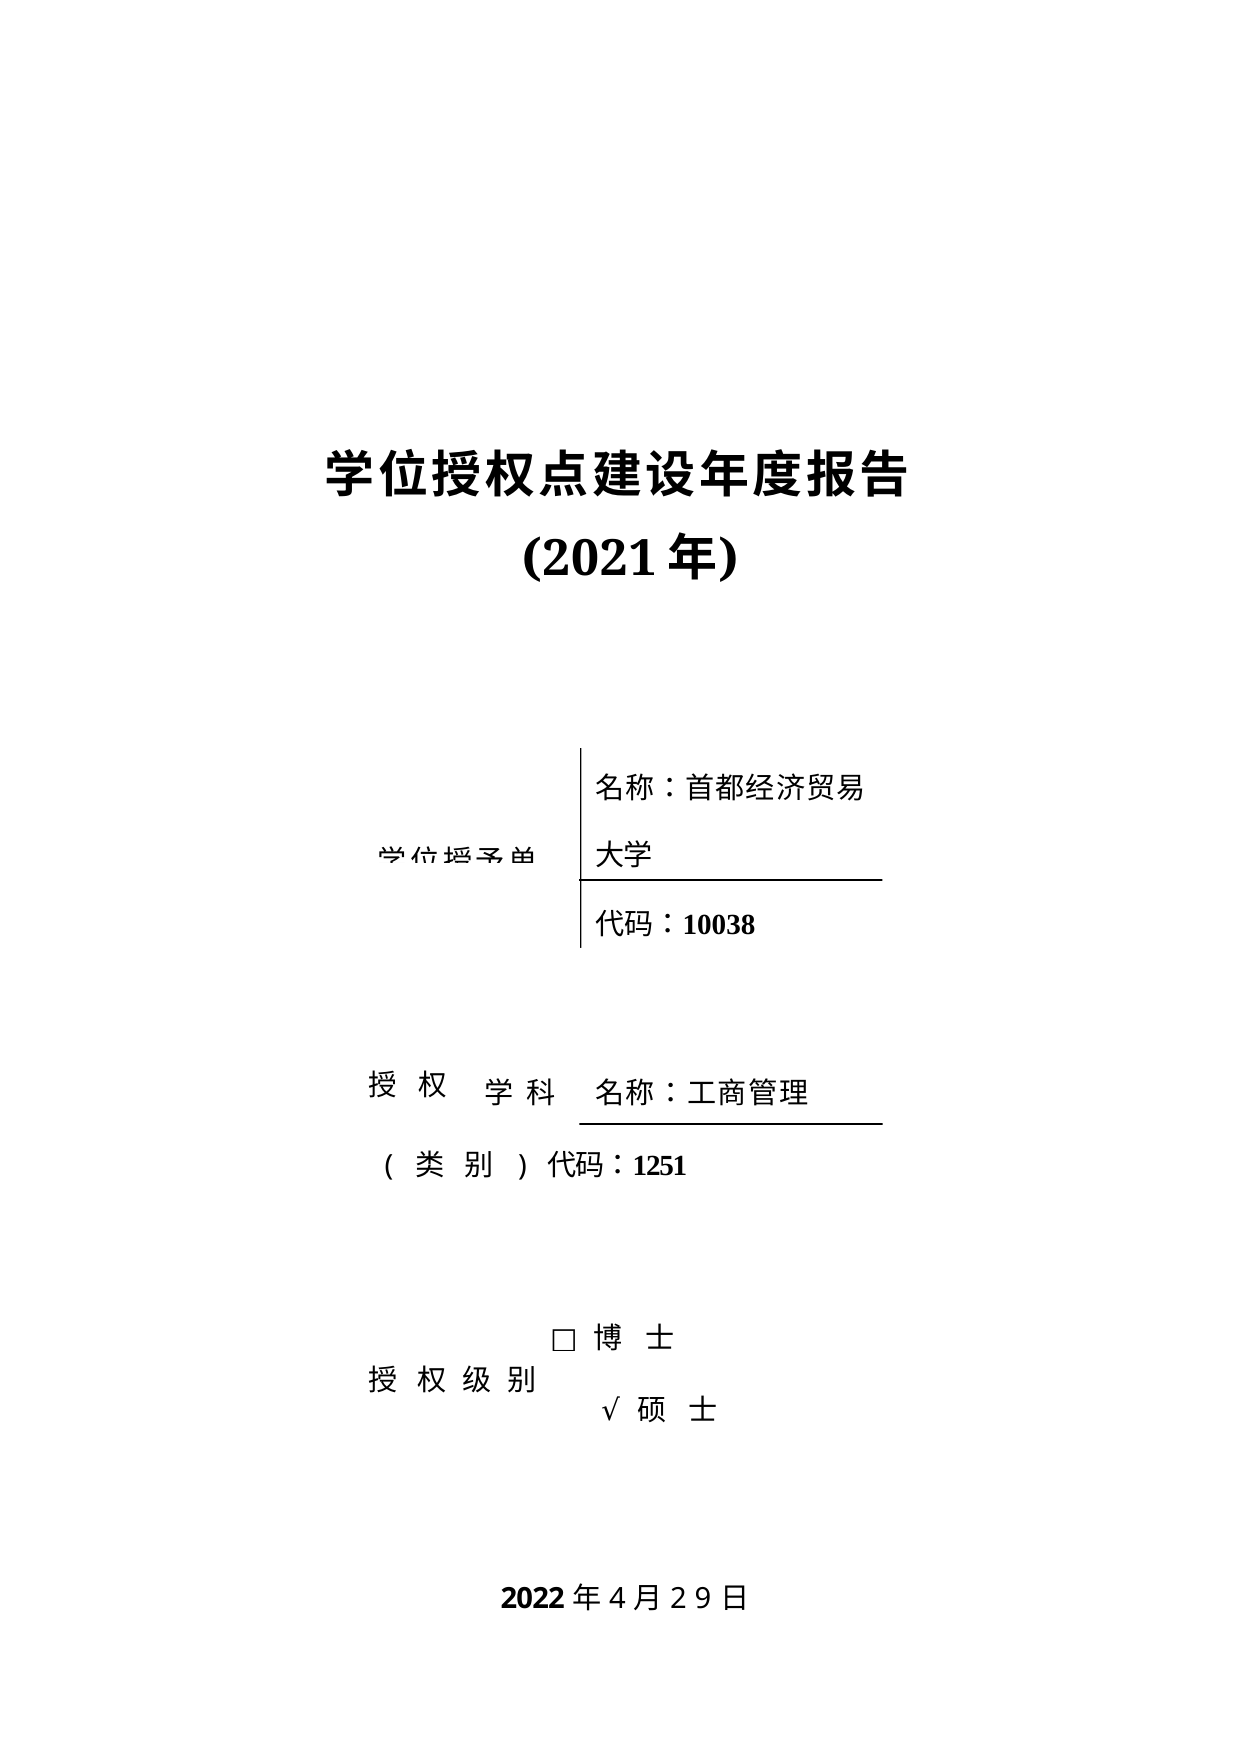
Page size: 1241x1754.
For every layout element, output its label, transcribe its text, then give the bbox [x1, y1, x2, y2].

text 名称：首都经济贸易 大学 [595, 768, 867, 873]
text 名称：工商管理 [595, 1078, 1054, 1110]
text 代码：10038 [595, 905, 1054, 942]
text 授 权 级 别 □ 博 士 [369, 1309, 1054, 1389]
text ( 类 别 ) 代码：1251 [384, 1145, 1054, 1183]
text 学位授权点建设年度报告 [324, 443, 1054, 505]
text √ 硕 士 [601, 1390, 1054, 1428]
text 授 权 [369, 1070, 474, 1102]
picture [579, 748, 883, 949]
text (2021年) [521, 526, 1054, 587]
text 2022 年 4 月 2 9 日 [500, 1583, 1054, 1614]
text 学 科 [484, 1078, 584, 1110]
